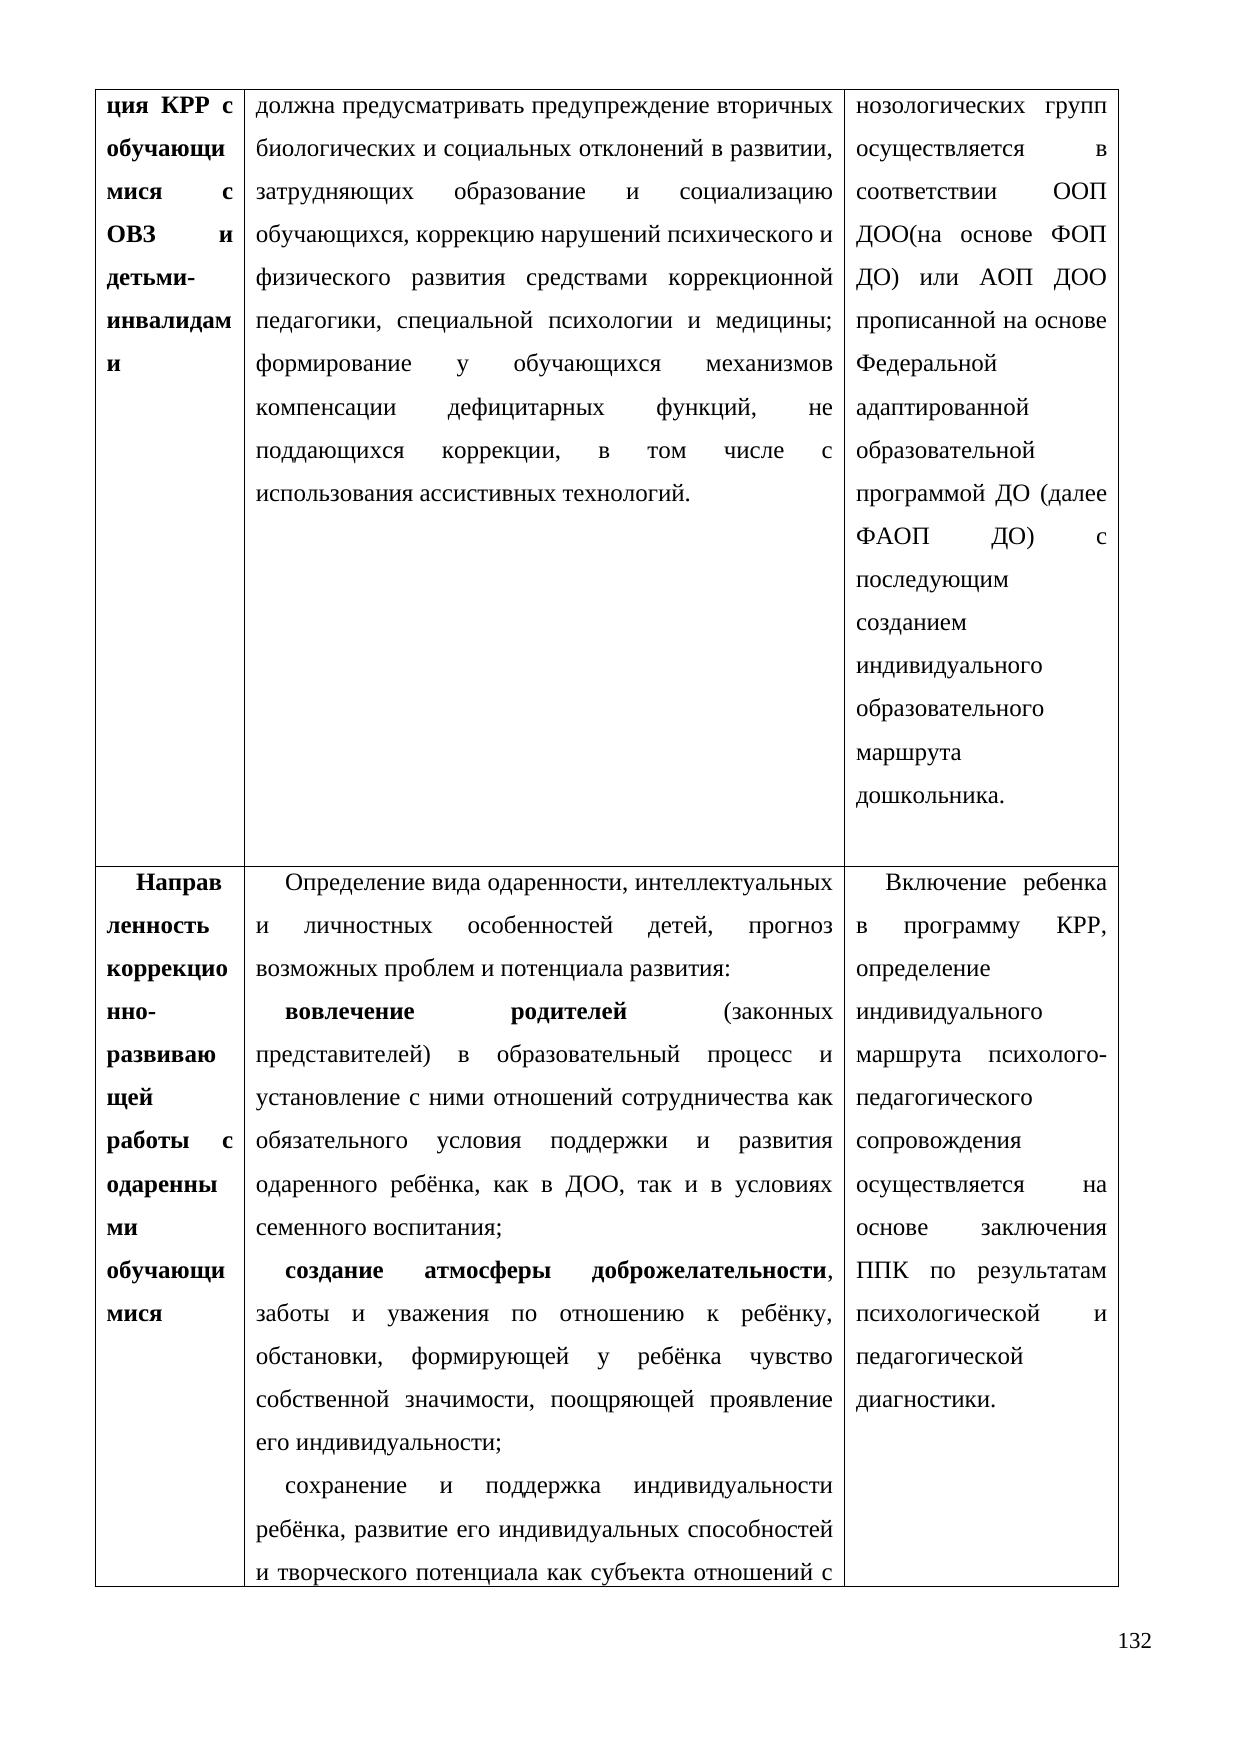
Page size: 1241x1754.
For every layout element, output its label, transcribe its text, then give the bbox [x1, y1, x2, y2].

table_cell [245, 867, 844, 1586]
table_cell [845, 867, 1118, 1586]
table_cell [96, 867, 244, 1586]
table_cell Реализация КРР с обучающимися с ОВЗ и детьми-инвалидами [96, 90, 244, 866]
